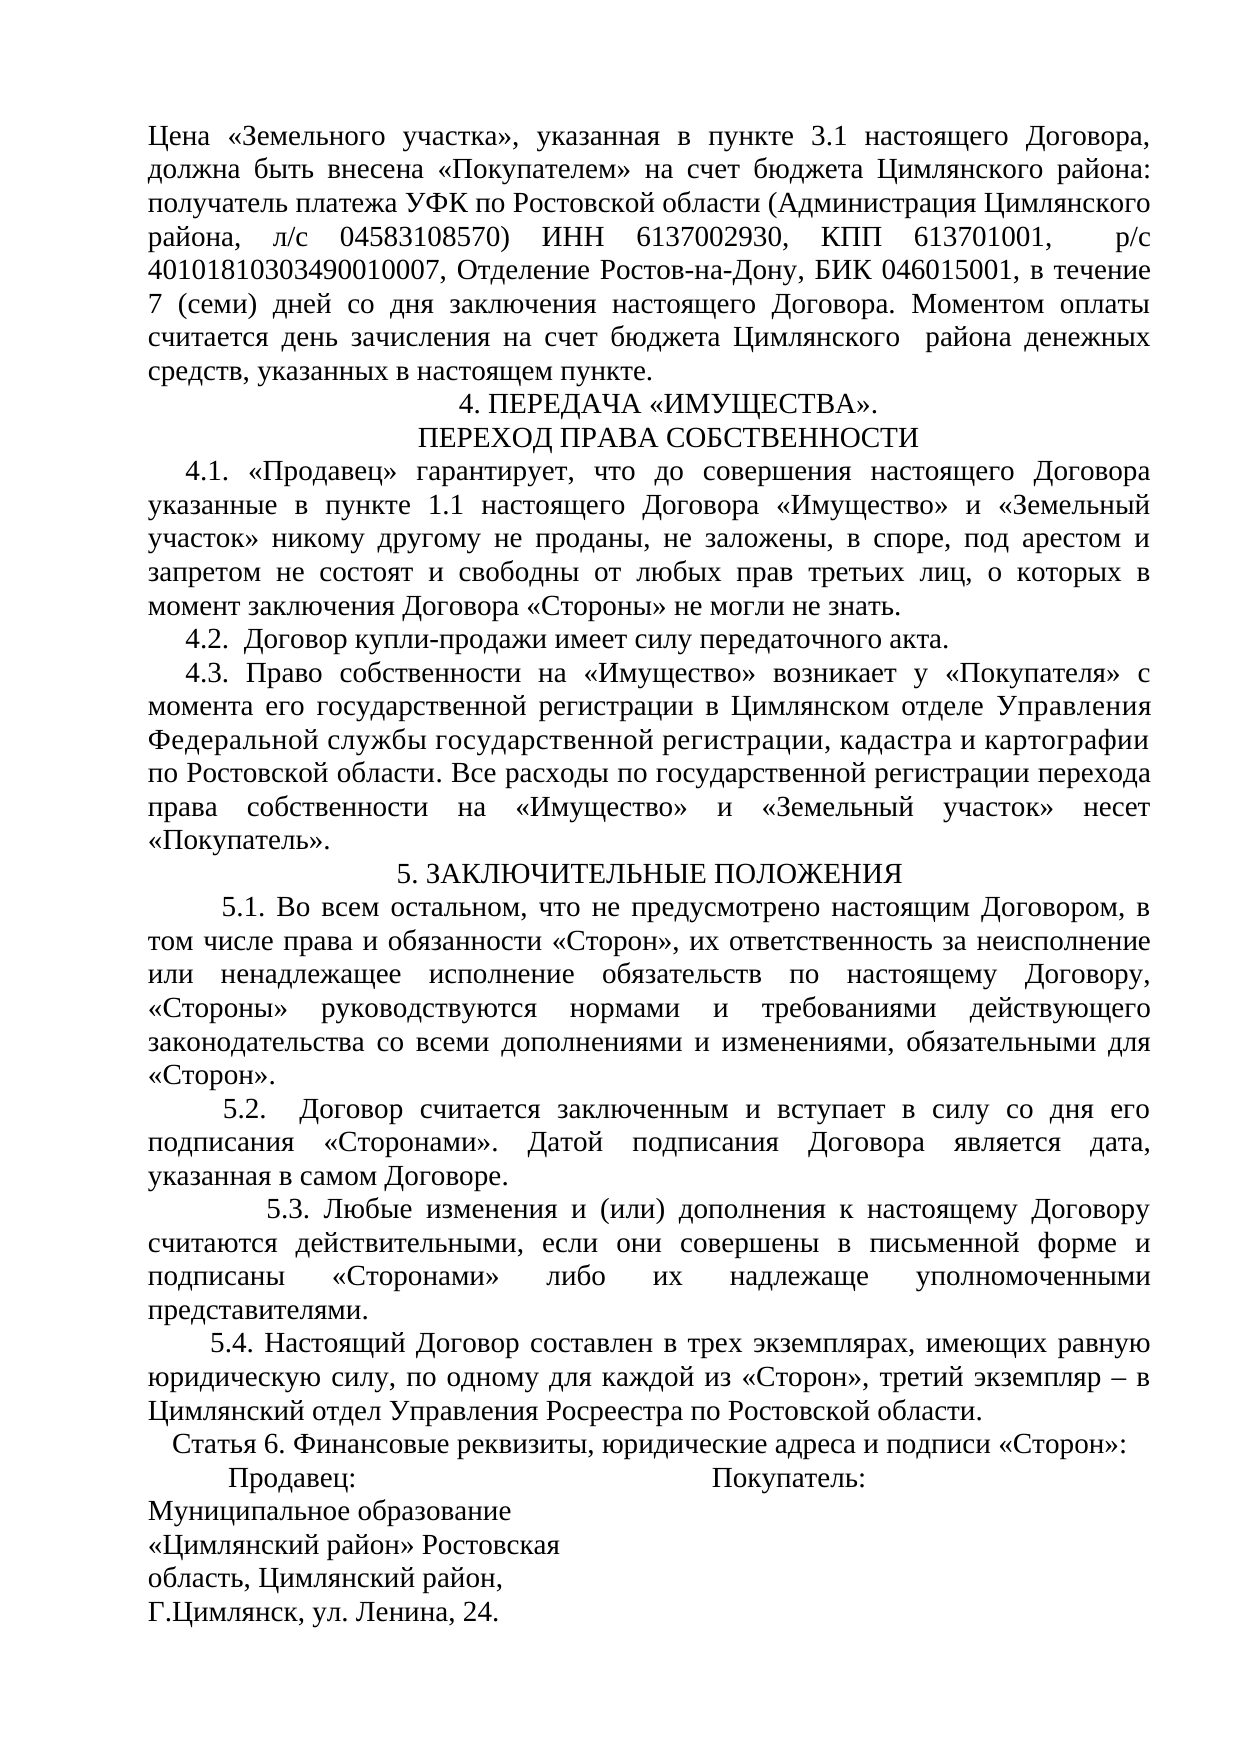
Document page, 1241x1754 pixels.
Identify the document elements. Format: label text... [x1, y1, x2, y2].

text Цена «Земельного участка», указанная в пункте 3.1 настоящего Договора, должна быть внесена «Покупателем» на счет бюджета Цимлянского района: получатель платежа УФК по Ростовской области (Администрация Цимлянского района, л/с 04583108570) ИНН 6137002930, КПП 613701001, р/с 40101810303490010007, Отделение Ростов-на-Дону, БИК 046015001, в течение 7 (семи) дней со дня заключения настоящего Договора. Моментом оплаты считается день зачисления на счет бюджета Цимлянского района денежных средств, указанных в настоящем пункте. [148, 118, 1152, 386]
text 4.1. «Продавец» гарантирует, что до совершения настоящего Договора указанные в пункте 1.1 настоящего Договора «Имущество» и «Земельный участок» никому другому не проданы, не заложены, в споре, под арестом и запретом не состоят и свободны от любых прав третьих лиц, о которых в момент заключения Договора «Стороны» не могли не знать. [148, 453, 1152, 621]
text 5.1. Во всем остальном, что не предусмотрено настоящим Договором, в том числе права и обязанности «Сторон», их ответственность за неисполнение или ненадлежащее исполнение обязательств по настоящему Договору, «Стороны» руководствуются нормами и требованиями действующего законодательства со всеми дополнениями и изменениями, обязательными для «Сторон». [148, 889, 1152, 1091]
text 5.3. Любые изменения и (или) дополнения к настоящему Договору считаются действительными, если они совершены в письменной форме и подписаны «Сторонами» либо их надлежаще уполномоченными представителями. [148, 1191, 1152, 1326]
text Статья 6. Финансовые реквизиты, юридические адреса и подписи «Сторон»: [148, 1426, 1152, 1460]
text 4.2. Договор купли-продажи имеет силу передаточного акта. [148, 621, 1152, 655]
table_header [642, 1460, 1155, 1636]
text 5.4. Настоящий Договор составлен в трех экземплярах, имеющих равную юридическую силу, по одному для каждой из «Сторон», третий экземпляр – в Цимлянский отдел Управления Росреестра по Ростовской области. [148, 1326, 1152, 1426]
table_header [136, 1460, 642, 1636]
text 5. ЗАКЛЮЧИТЕЛЬНЫЕ ПОЛОЖЕНИЯ [148, 856, 1152, 889]
text 4. ПЕРЕДАЧА «ИМУЩЕСТВА». [185, 386, 1152, 420]
text 5.2. Договор считается заключенным и вступает в силу со дня его подписания «Сторонами». Датой подписания Договора является дата, указанная в самом Договоре. [148, 1091, 1152, 1191]
text 4.3. Право собственности на «Имущество» возникает у «Покупателя» с момента его государственной регистрации в Цимлянском отделе Управления Федеральной службы государственной регистрации, кадастра и картографии по Ростовской области. Все расходы по государственной регистрации перехода права собственности на «Имущество» и «Земельный участок» несет «Покупатель». [148, 655, 1152, 856]
text ПЕРЕХОД ПРАВА СОБСТВЕННОСТИ [185, 420, 1152, 453]
